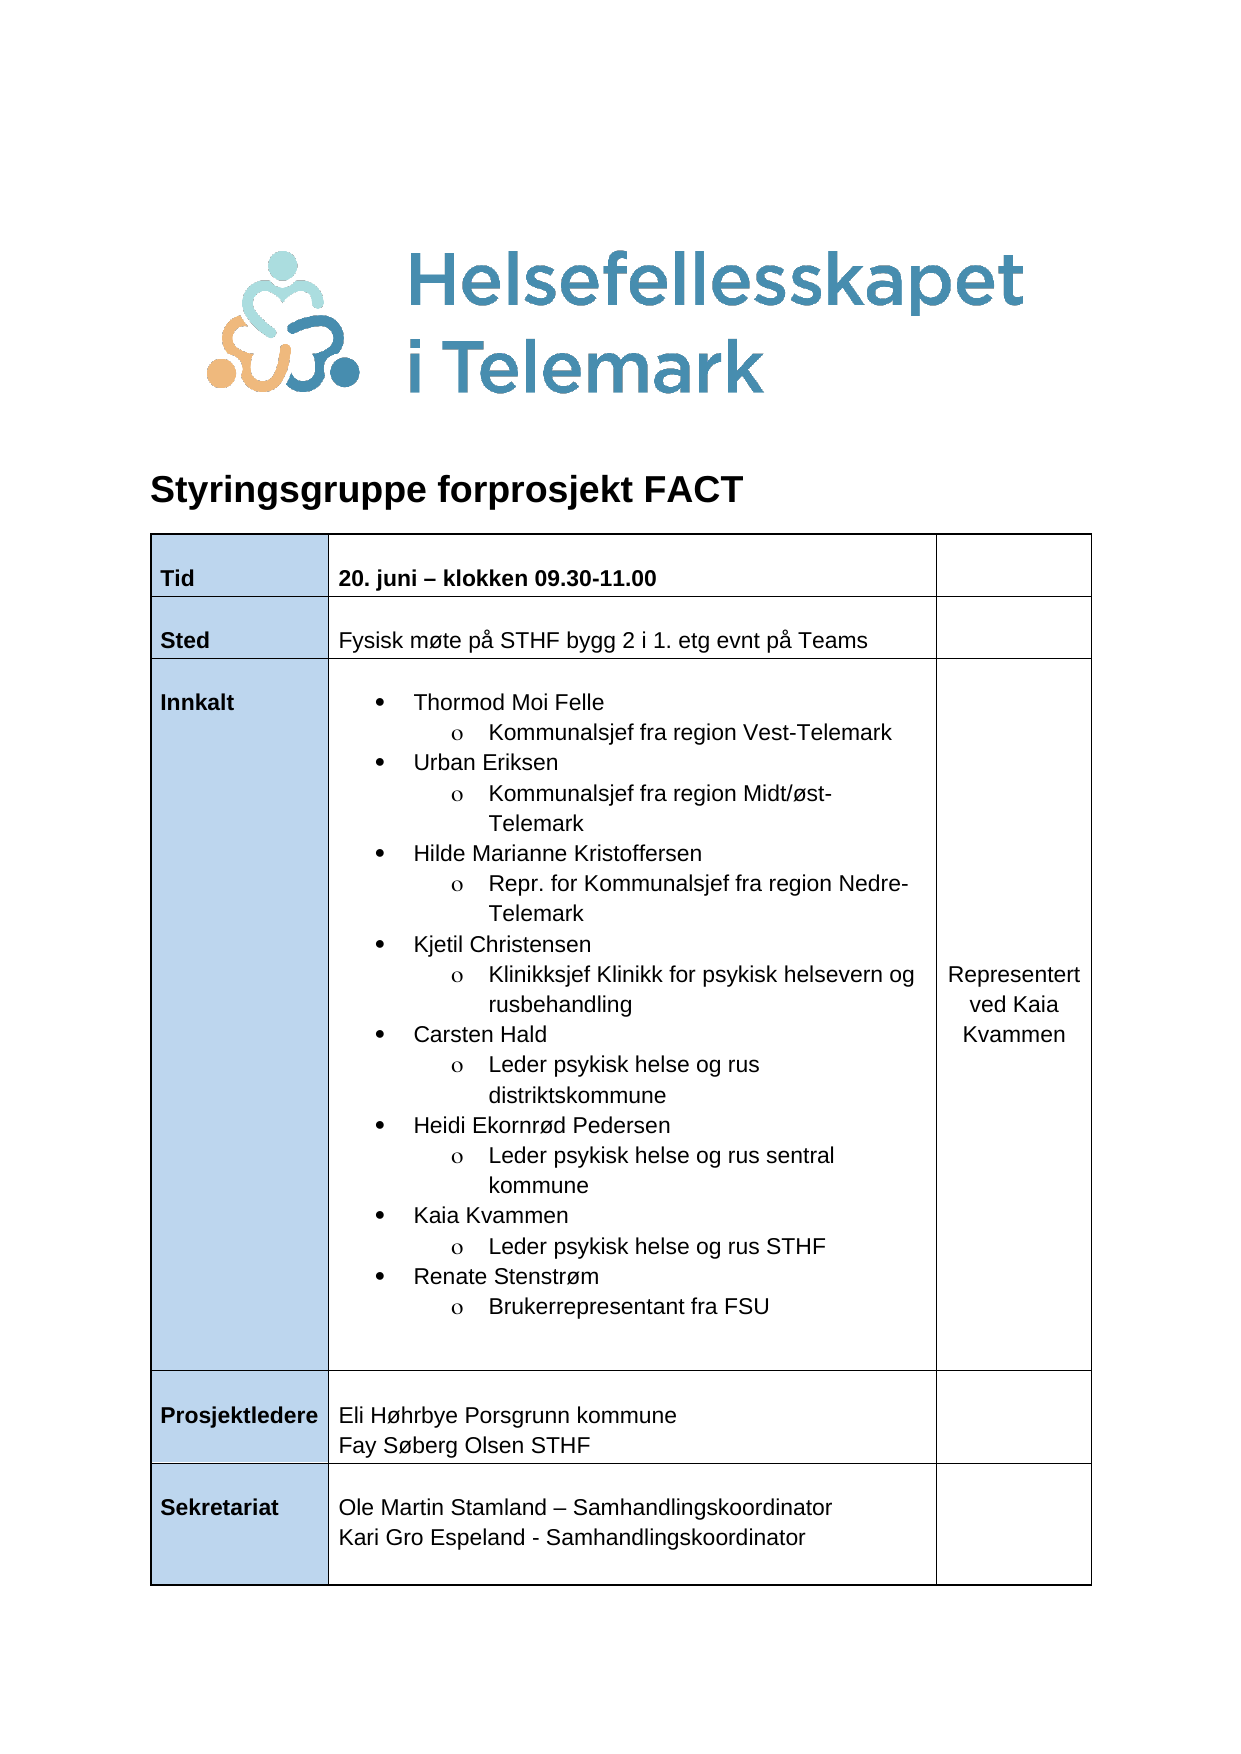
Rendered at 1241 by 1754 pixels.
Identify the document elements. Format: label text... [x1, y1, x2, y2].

table_cell [937, 1464, 1091, 1584]
table_cell Sted [152, 597, 328, 658]
table_cell Thormod Moi Felle Kommunalsjef fra region Vest-Telemark Urban Eriksen Kommunalsjef fra region Midt/øst-Telemark Hilde Marianne Kristoffersen Repr. for Kommunalsjef fra region Nedre-Telemark Kjetil Christensen Klinikksjef Klinikk for psykisk helsevern og rusbehandling Carsten Hald Leder psykisk helse og rus distriktskommune Heidi Ekornrød Pedersen Leder psykisk helse og rus sentral kommune Kaia Kvammen Leder psykisk helse og rus STHF Renate Stenstrøm Brukerrepresentant fra FSU [329, 659, 936, 1370]
table_cell Sekretariat [152, 1464, 328, 1584]
table_cell Fysisk møte på STHF bygg 2 i 1. etg evnt på Teams [329, 597, 936, 658]
table_header [937, 535, 1091, 596]
picture [151, 196, 1089, 446]
table_cell Innkalt [152, 659, 328, 1370]
table_cell [937, 597, 1091, 658]
text Styringsgruppe forprosjekt FACT [150, 467, 1090, 510]
table_header 20. juni – klokken 09.30-11.00 [329, 535, 936, 596]
table_cell Ole Martin Stamland – Samhandlingskoordinator Kari Gro Espeland - Samhandlingskoordinator [329, 1464, 936, 1584]
table_cell Eli Høhrbye Porsgrunn kommune Fay Søberg Olsen STHF [329, 1371, 936, 1462]
table_header Tid [152, 535, 328, 596]
table_cell Prosjektledere [152, 1371, 328, 1462]
table_cell [937, 1371, 1091, 1462]
table_cell Representert ved Kaia Kvammen [937, 659, 1091, 1370]
